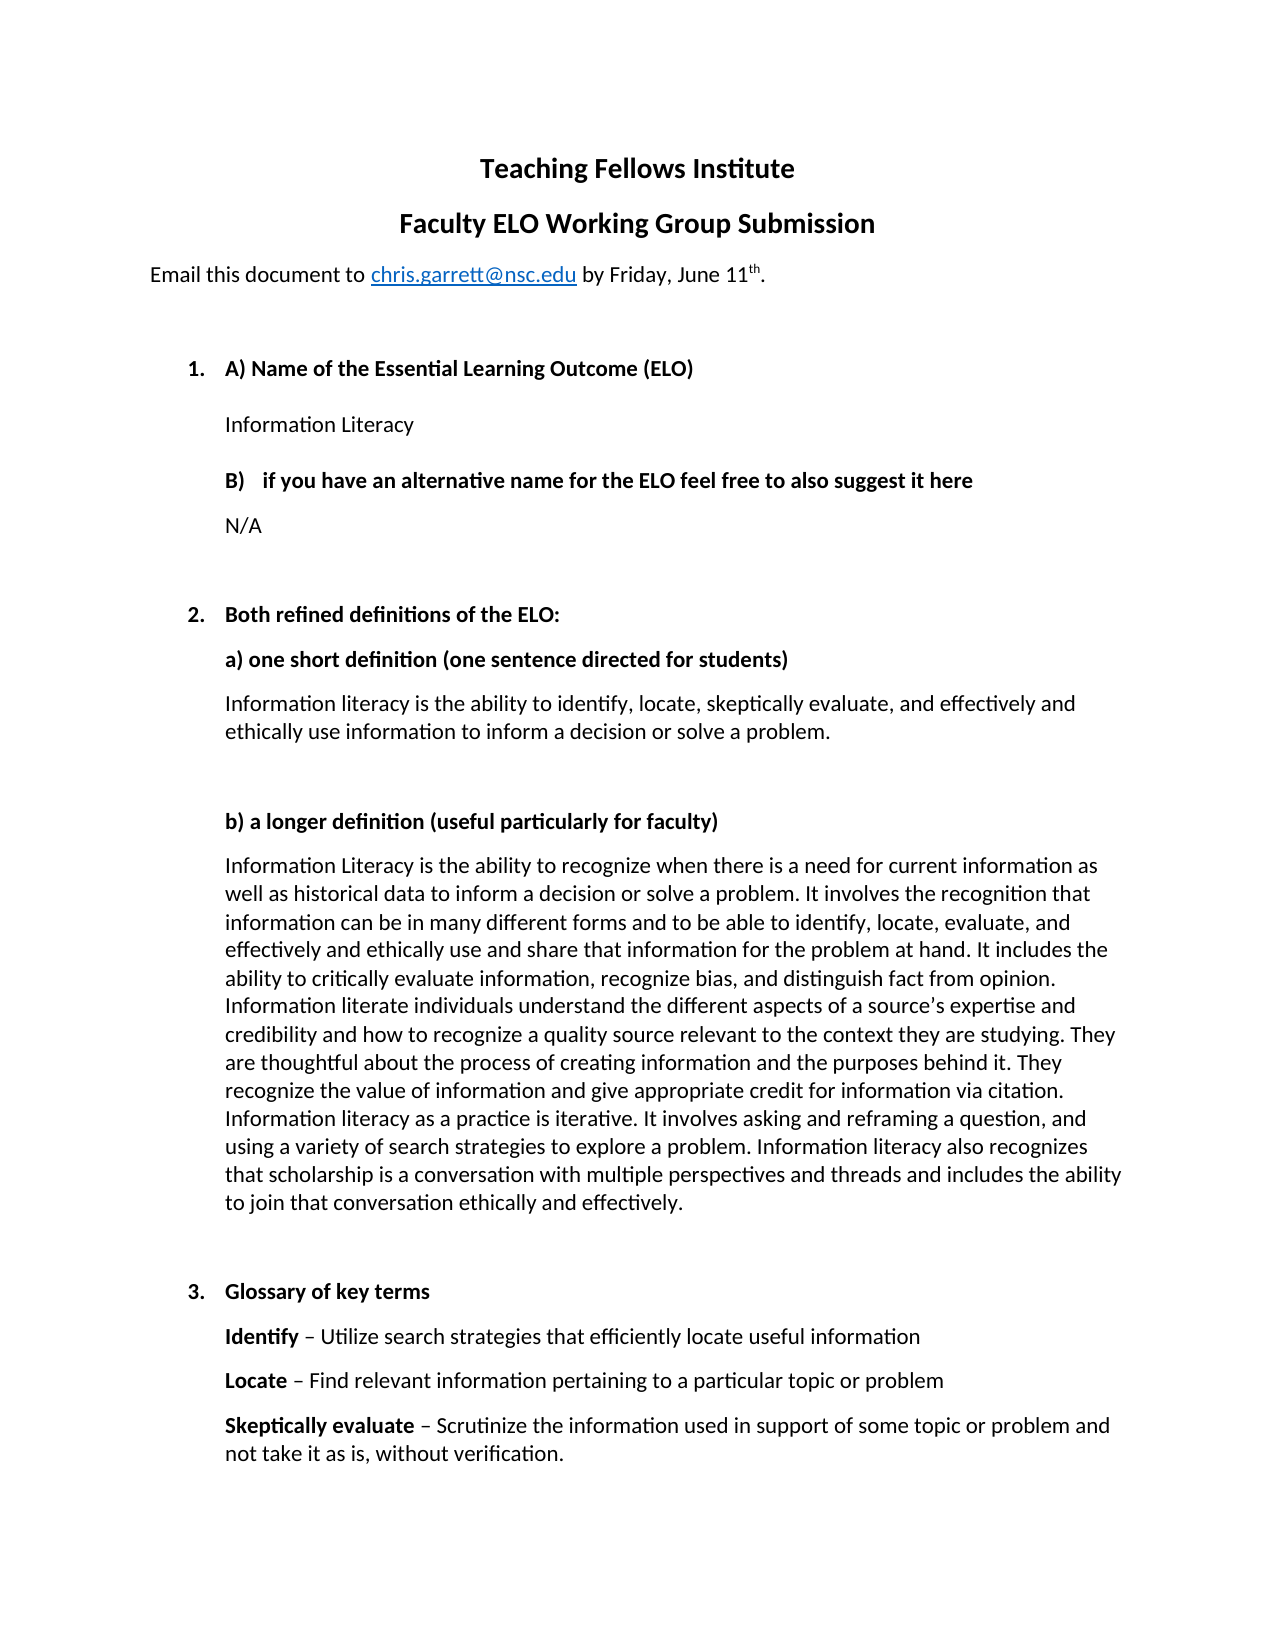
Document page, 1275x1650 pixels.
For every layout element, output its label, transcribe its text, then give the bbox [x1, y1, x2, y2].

list Both refined definitions of the ELO: [187, 600, 1125, 628]
text Identify – Utilize search strategies that efficiently locate useful information [225, 1322, 1125, 1350]
text Information literacy is the ability to identify, locate, skeptically evaluate, and effectively and ethically use information to inform a decision or solve a problem. [225, 689, 1125, 746]
text Locate – Find relevant information pertaining to a particular topic or problem [225, 1367, 1125, 1394]
text Information Literacy is the ability to recognize when there is a need for current information as well as historical data to inform a decision or solve a problem. It involves the recognition that information can be in many different forms and to be able to identify, locate, evaluate, and effectively and ethically use and share that information for the problem at hand. It includes the ability to critically evaluate information, recognize bias, and distinguish fact from opinion. Information literate individuals understand the different aspects of a source’s expertise and credibility and how to recognize a quality source relevant to the context they are studying. They are thoughtful about the process of creating information and the purposes behind it. They recognize the value of information and give appropriate credit for information via citation. Information literacy as a practice is iterative. It involves asking and reframing a question, and using a variety of search strategies to explore a problem. Information literacy also recognizes that scholarship is a conversation with multiple perspectives and threads and includes the ability to join that conversation ethically and effectively. [225, 852, 1125, 1216]
text Faculty ELO Working Group Submission [150, 205, 1125, 241]
list A) Name of the Essential Learning Outcome (ELO) [187, 354, 1125, 382]
text Teaching Fellows Institute [150, 150, 1125, 186]
text a) one short definition (one sentence directed for students) [150, 645, 1125, 673]
text Skeptically evaluate – Scrutinize the information used in support of some topic or problem and not take it as is, without verification. [225, 1411, 1125, 1467]
list Information Literacy [225, 410, 1125, 438]
text Email this document to chris.garrett@nsc.edu by Friday, June 11th. [150, 260, 1125, 288]
text b) a longer definition (useful particularly for faculty) [225, 807, 1125, 835]
list if you have an alternative name for the ELO feel free to also suggest it here [225, 466, 1125, 494]
list Glossary of key terms [187, 1277, 1125, 1305]
text N/A [225, 511, 1125, 539]
